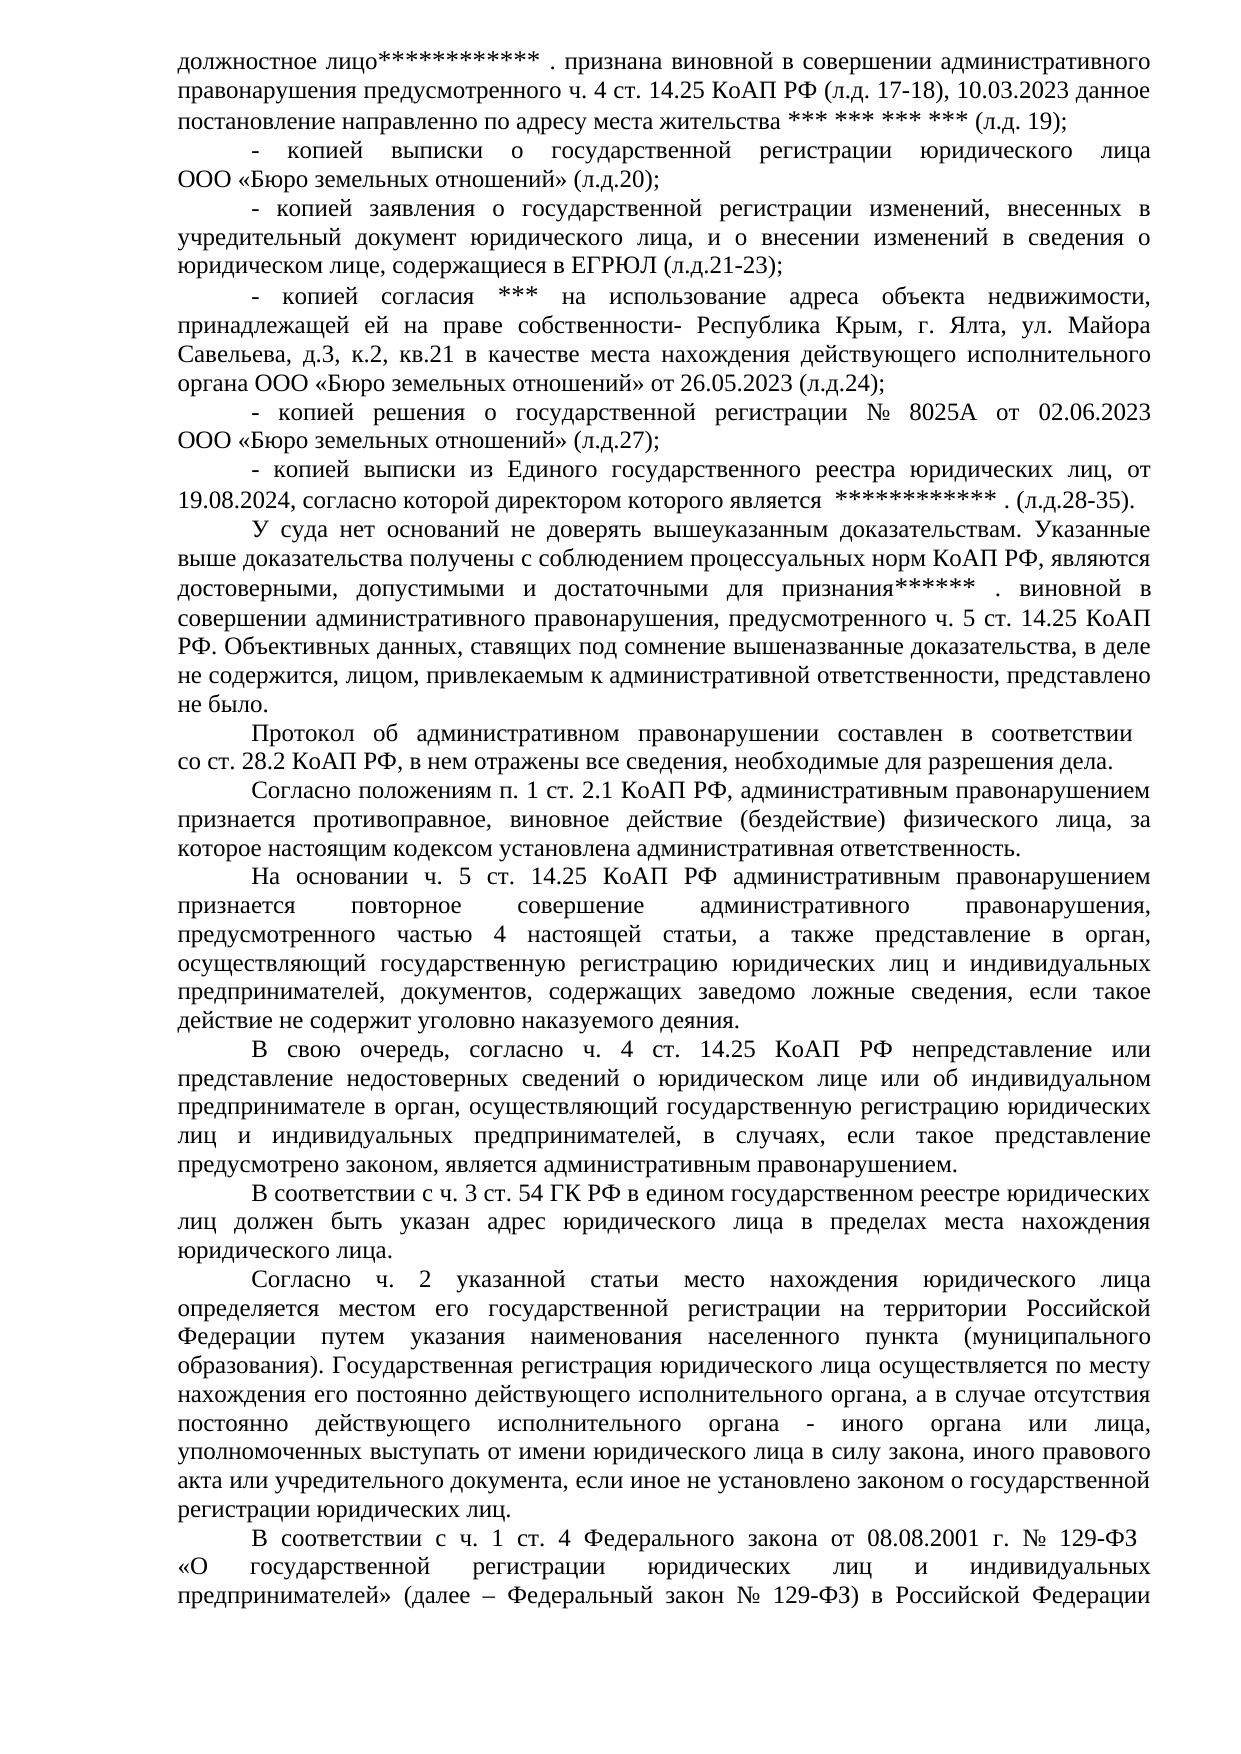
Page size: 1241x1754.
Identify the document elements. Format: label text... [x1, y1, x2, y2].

text - копией согласия *** на использование адреса объекта недвижимости, принадлежащей ей на праве собственности- Республика Крым, г. Ялта, ул. Майора Савельева, д.3, к.2, кв.21 в качестве места нахождения действующего исполнительного органа ООО «Бюро земельных отношений» от 26.05.2023 (л.д.24); [177, 279, 1152, 397]
text Протокол об административном правонарушении составлен в соответствии со ст. 28.2 КоАП РФ, в нем отражены все сведения, необходимые для разрешения дела. [177, 718, 1152, 775]
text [177, 44, 1152, 135]
text В свою очередь, согласно ч. 4 ст. 14.25 КоАП РФ непредставление или представление недостоверных сведений о юридическом лице или об индивидуальном предпринимателе в орган, осуществляющий государственную регистрацию юридических лиц и индивидуальных предпринимателей, в случаях, если такое представление предусмотрено законом, является административным правонарушением. [177, 1034, 1152, 1178]
text Согласно положениям п. 1 ст. 2.1 КоАП РФ, административным правонарушением признается противоправное, виновное действие (бездействие) физического лица, за которое настоящим кодексом установлена административная ответственность. [177, 775, 1152, 861]
text - копией заявления о государственной регистрации изменений, внесенных в учредительный документ юридического лица, и о внесении изменений в сведения о юридическом лице, содержащиеся в ЕГРЮЛ (л.д.21-23); [177, 193, 1152, 279]
text На основании ч. 5 ст. 14.25 КоАП РФ административным правонарушением признается повторное совершение административного правонарушения, предусмотренного частью 4 настоящей статьи, а также представление в орган, осуществляющий государственную регистрацию юридических лиц и индивидуальных предпринимателей, документов, содержащих заведомо ложные сведения, если такое действие не содержит уголовно наказуемого деяния. [177, 861, 1152, 1034]
text У суда нет оснований не доверять вышеуказанным доказательствам. Указанные выше доказательства получены с соблюдением процессуальных норм КоАП РФ, являются достоверными, допустимыми и достаточными для признания****** . виновной в совершении административного правонарушения, предусмотренного ч. 5 ст. 14.25 КоАП РФ. Объективных данных, ставящих под сомнение вышеназванные доказательства, в деле не содержится, лицом, привлекаемым к административной ответственности, представлено не было. [177, 514, 1152, 718]
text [177, 1523, 1152, 1609]
text В соответствии с ч. 3 ст. 54 ГК РФ в едином государственном реестре юридических лиц должен быть указан адрес юридического лица в пределах места нахождения юридического лица. [177, 1178, 1152, 1264]
text - копией выписки о государственной регистрации юридического лица ООО «Бюро земельных отношений» (л.д.20); [177, 135, 1152, 193]
text Согласно ч. 2 указанной статьи место нахождения юридического лица определяется местом его государственной регистрации на территории Российской Федерации путем указания наименования населенного пункта (муниципального образования). Государственная регистрация юридического лица осуществляется по месту нахождения его постоянно действующего исполнительного органа, а в случае отсутствия постоянно действующего исполнительного органа - иного органа или лица, уполномоченных выступать от имени юридического лица в силу закона, иного правового акта или учредительного документа, если иное не установлено законом о государственной регистрации юридических лиц. [177, 1264, 1152, 1523]
text - копией выписки из Единого государственного реестра юридических лиц, от 19.08.2024, согласно которой директором которого является ************ . (л.д.28-35). [177, 454, 1152, 514]
text - копией решения о государственной регистрации № 8025А от 02.06.2023 ООО «Бюро земельных отношений» (л.д.27); [177, 397, 1152, 454]
